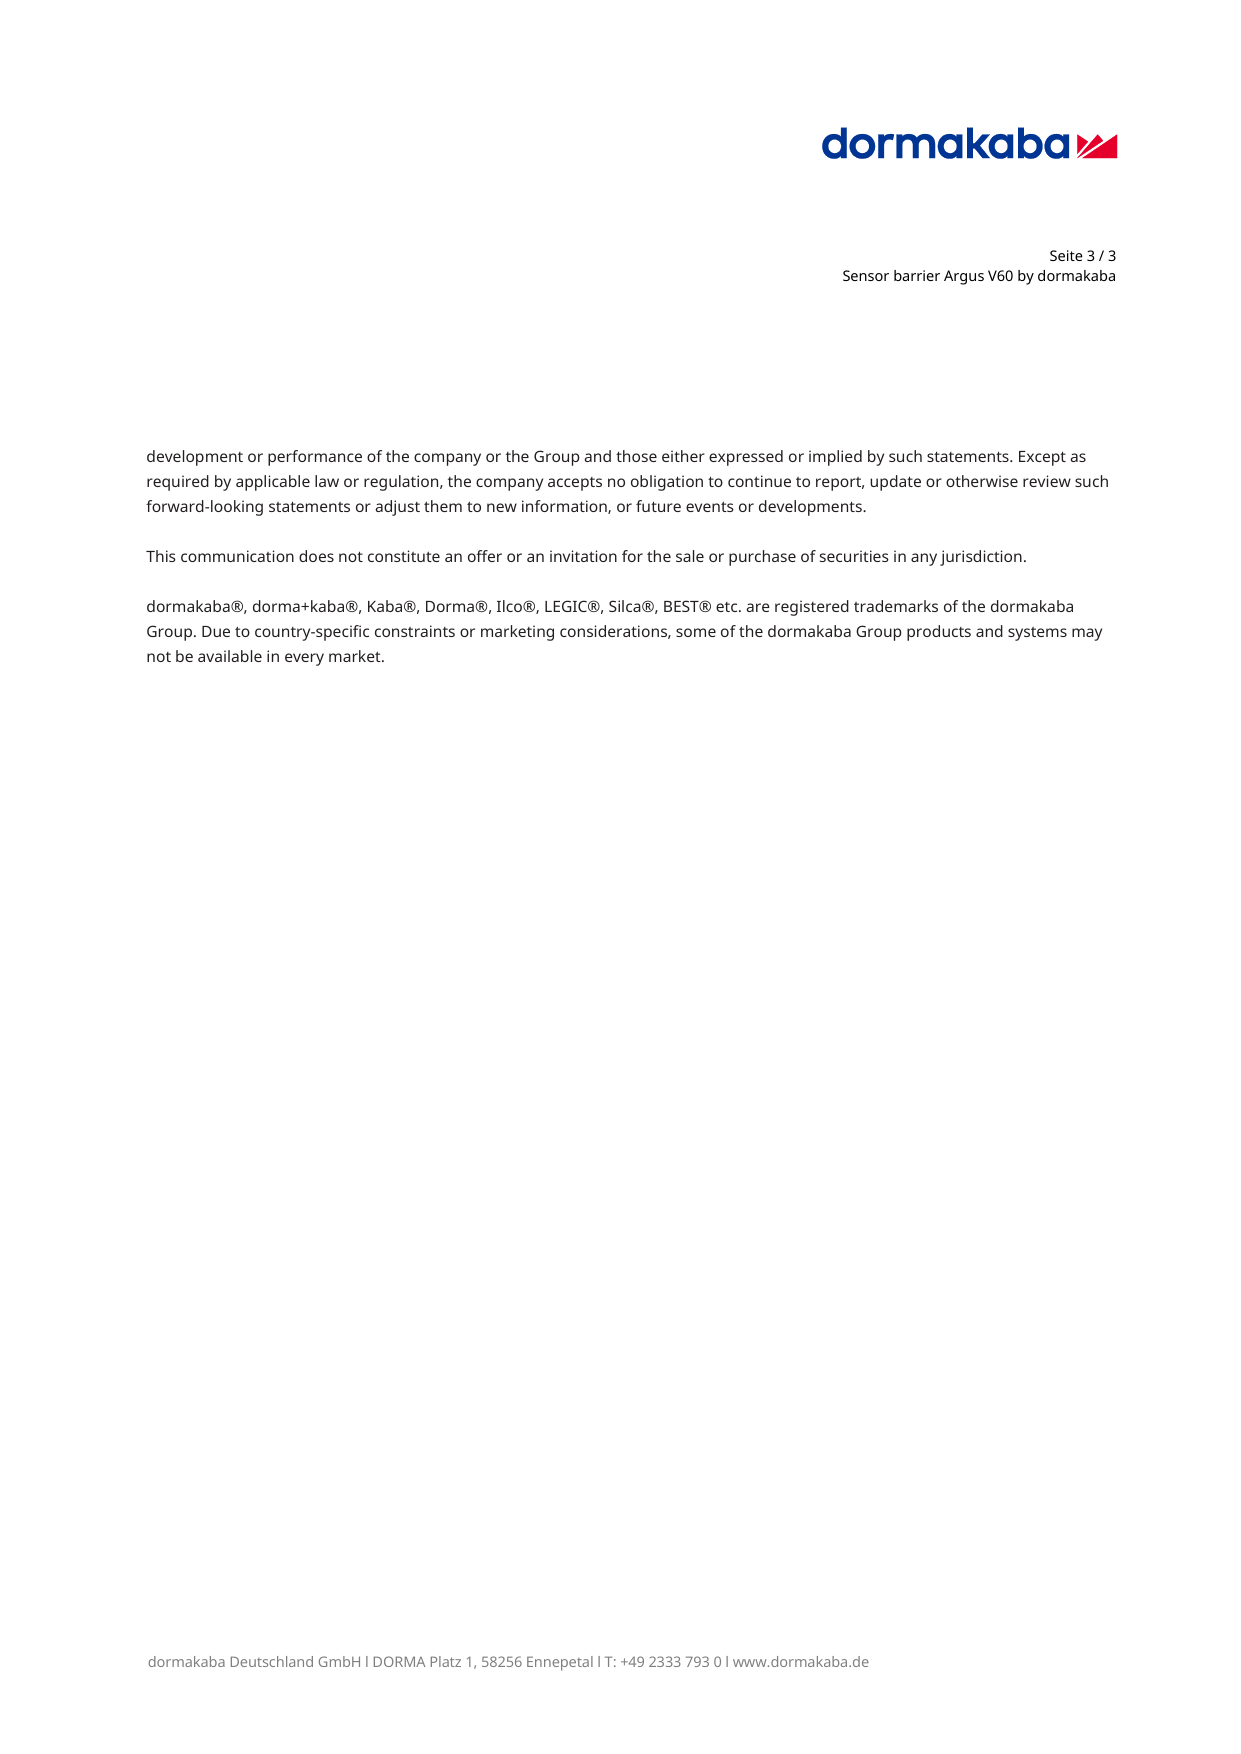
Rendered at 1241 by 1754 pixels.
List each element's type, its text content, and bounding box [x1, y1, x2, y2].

text This communication does not constitute an offer or an invitation for the sale or purchase of securities in any jurisdiction. [146, 542, 1116, 567]
text dormakaba®, dorma+kaba®, Kaba®, Dorma®, Ilco®, LEGIC®, Silca®, BEST® etc. are registered trademarks of the dormakaba Group. Due to country-specific constraints or marketing considerations, some of the dormakaba Group products and systems may not be available in every market. [146, 592, 1116, 667]
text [146, 442, 1116, 517]
